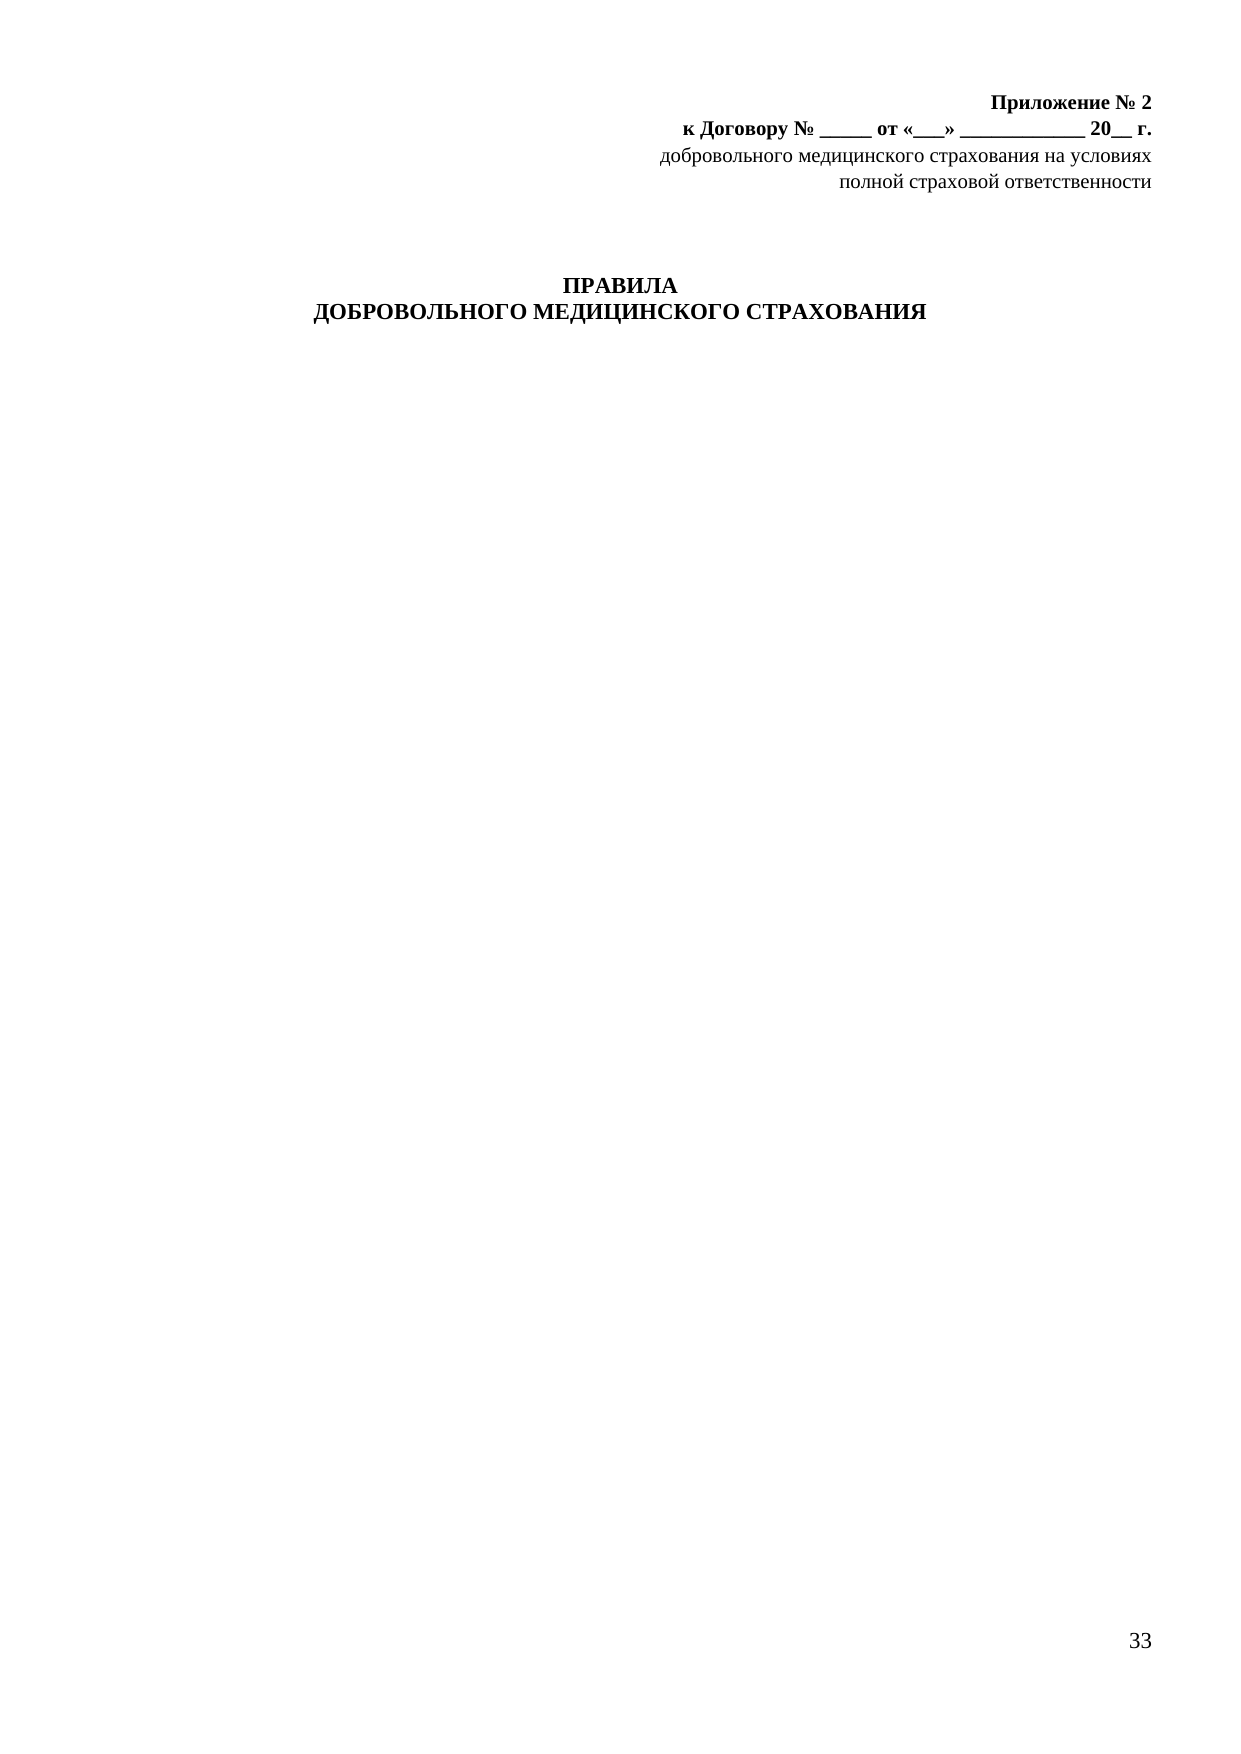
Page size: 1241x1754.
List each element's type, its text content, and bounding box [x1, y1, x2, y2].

text добровольного медицинского страхования на условиях [89, 141, 1152, 167]
text ПРАВИЛА [89, 272, 1152, 299]
text Приложение № 2 [89, 89, 1152, 115]
text к Договору № _____ от «___» ____________ 20__ г. [89, 115, 1152, 141]
text полной страховой ответственности [89, 167, 1152, 194]
text ДОБРОВОЛЬНОГО МЕДИЦИНСКОГО СТРАХОВАНИЯ [89, 299, 1152, 325]
